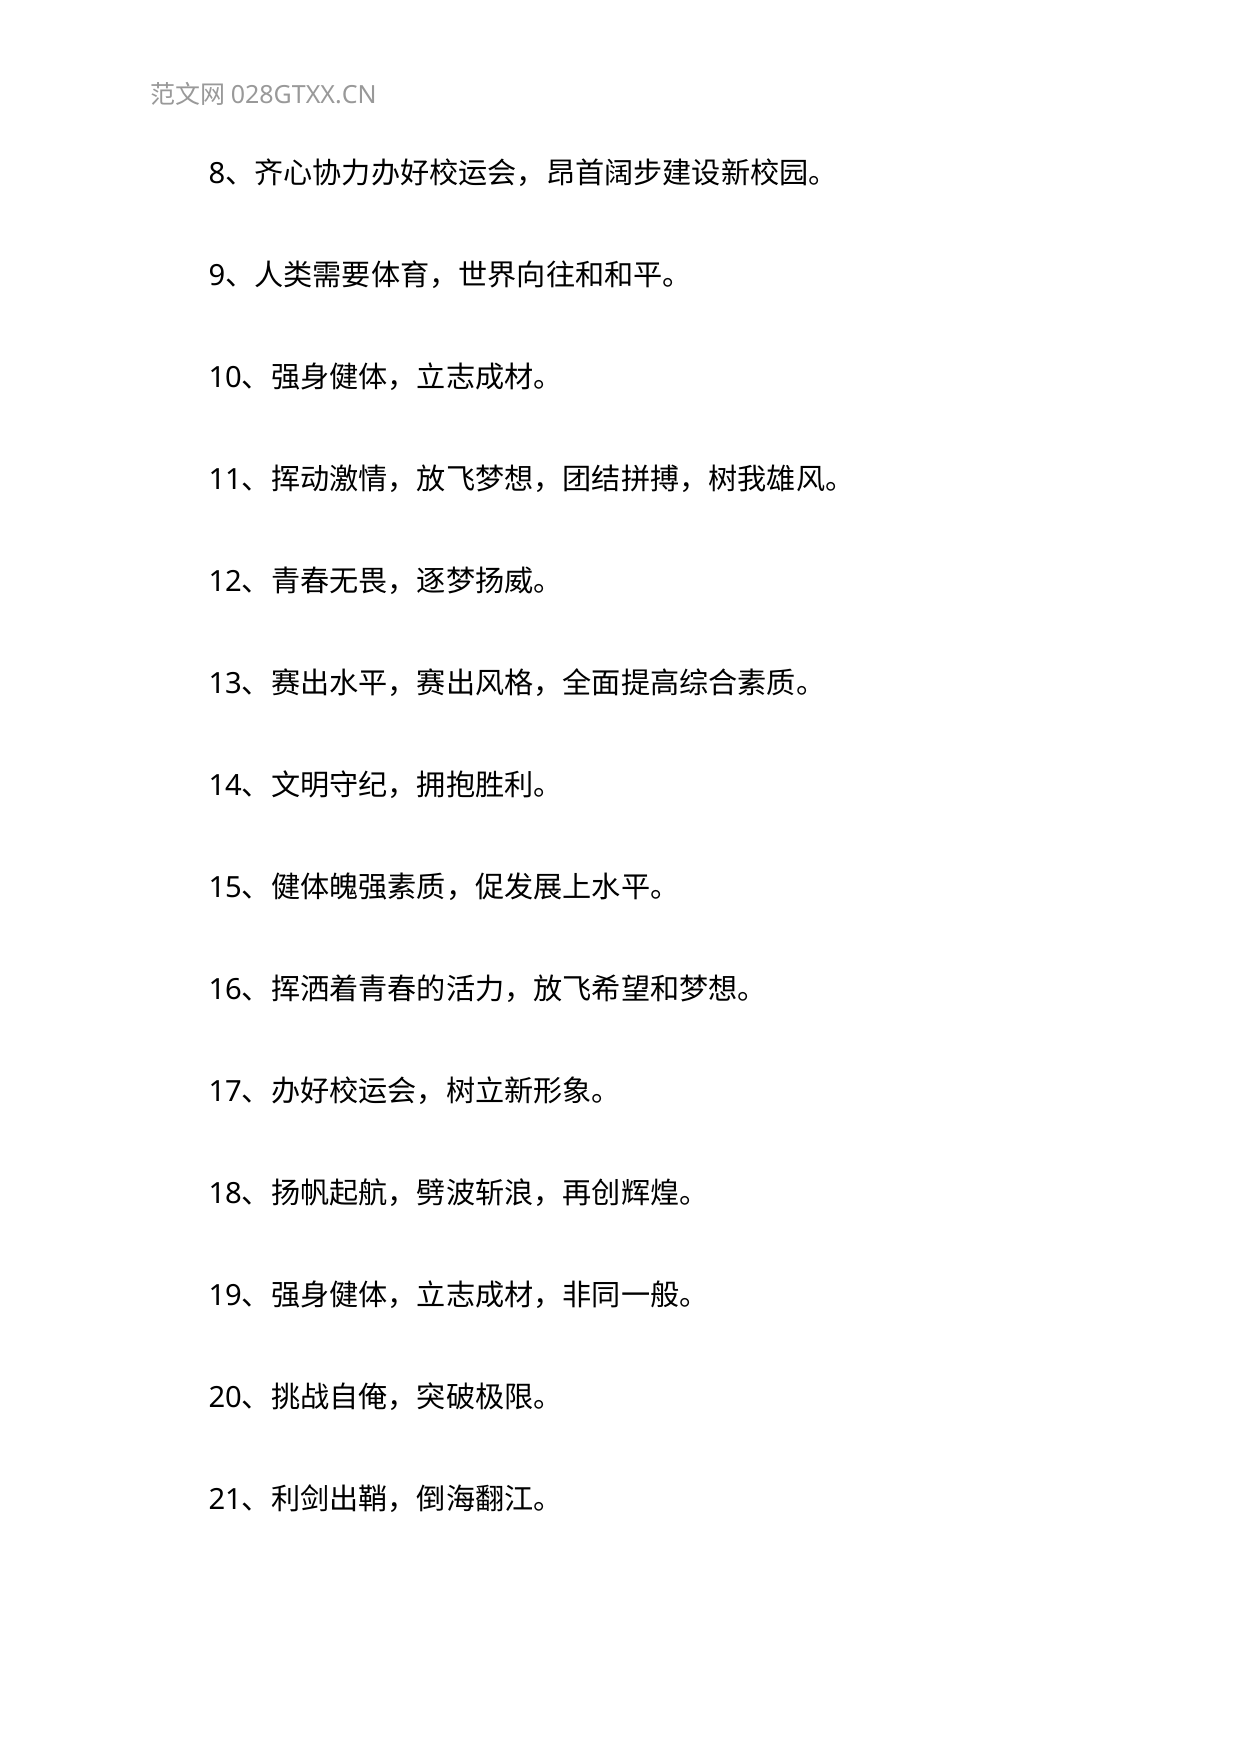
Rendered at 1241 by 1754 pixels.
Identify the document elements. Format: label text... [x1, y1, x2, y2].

text 21、利剑出鞘，倒海翻江。 [150, 1476, 1090, 1518]
text 19、强身健体，立志成材，非同一般。 [150, 1272, 1090, 1314]
text 14、文明守纪，拥抱胜利。 [150, 762, 1090, 804]
text 17、办好校运会，树立新形象。 [150, 1068, 1090, 1110]
text 20、挑战自俺，突破极限。 [150, 1374, 1090, 1416]
text 10、强身健体，立志成材。 [150, 354, 1090, 396]
text 13、赛出水平，赛出风格，全面提高综合素质。 [150, 660, 1090, 702]
text 9、人类需要体育，世界向往和和平。 [150, 252, 1090, 294]
text 8、齐心协力办好校运会，昂首阔步建设新校园。 [150, 150, 1090, 192]
text 18、扬帆起航，劈波斩浪，再创辉煌。 [150, 1170, 1090, 1212]
text 16、挥洒着青春的活力，放飞希望和梦想。 [150, 966, 1090, 1008]
text 11、挥动激情，放飞梦想，团结拼搏，树我雄风。 [150, 456, 1090, 498]
text 12、青春无畏，逐梦扬威。 [150, 558, 1090, 600]
text 15、健体魄强素质，促发展上水平。 [150, 864, 1090, 906]
